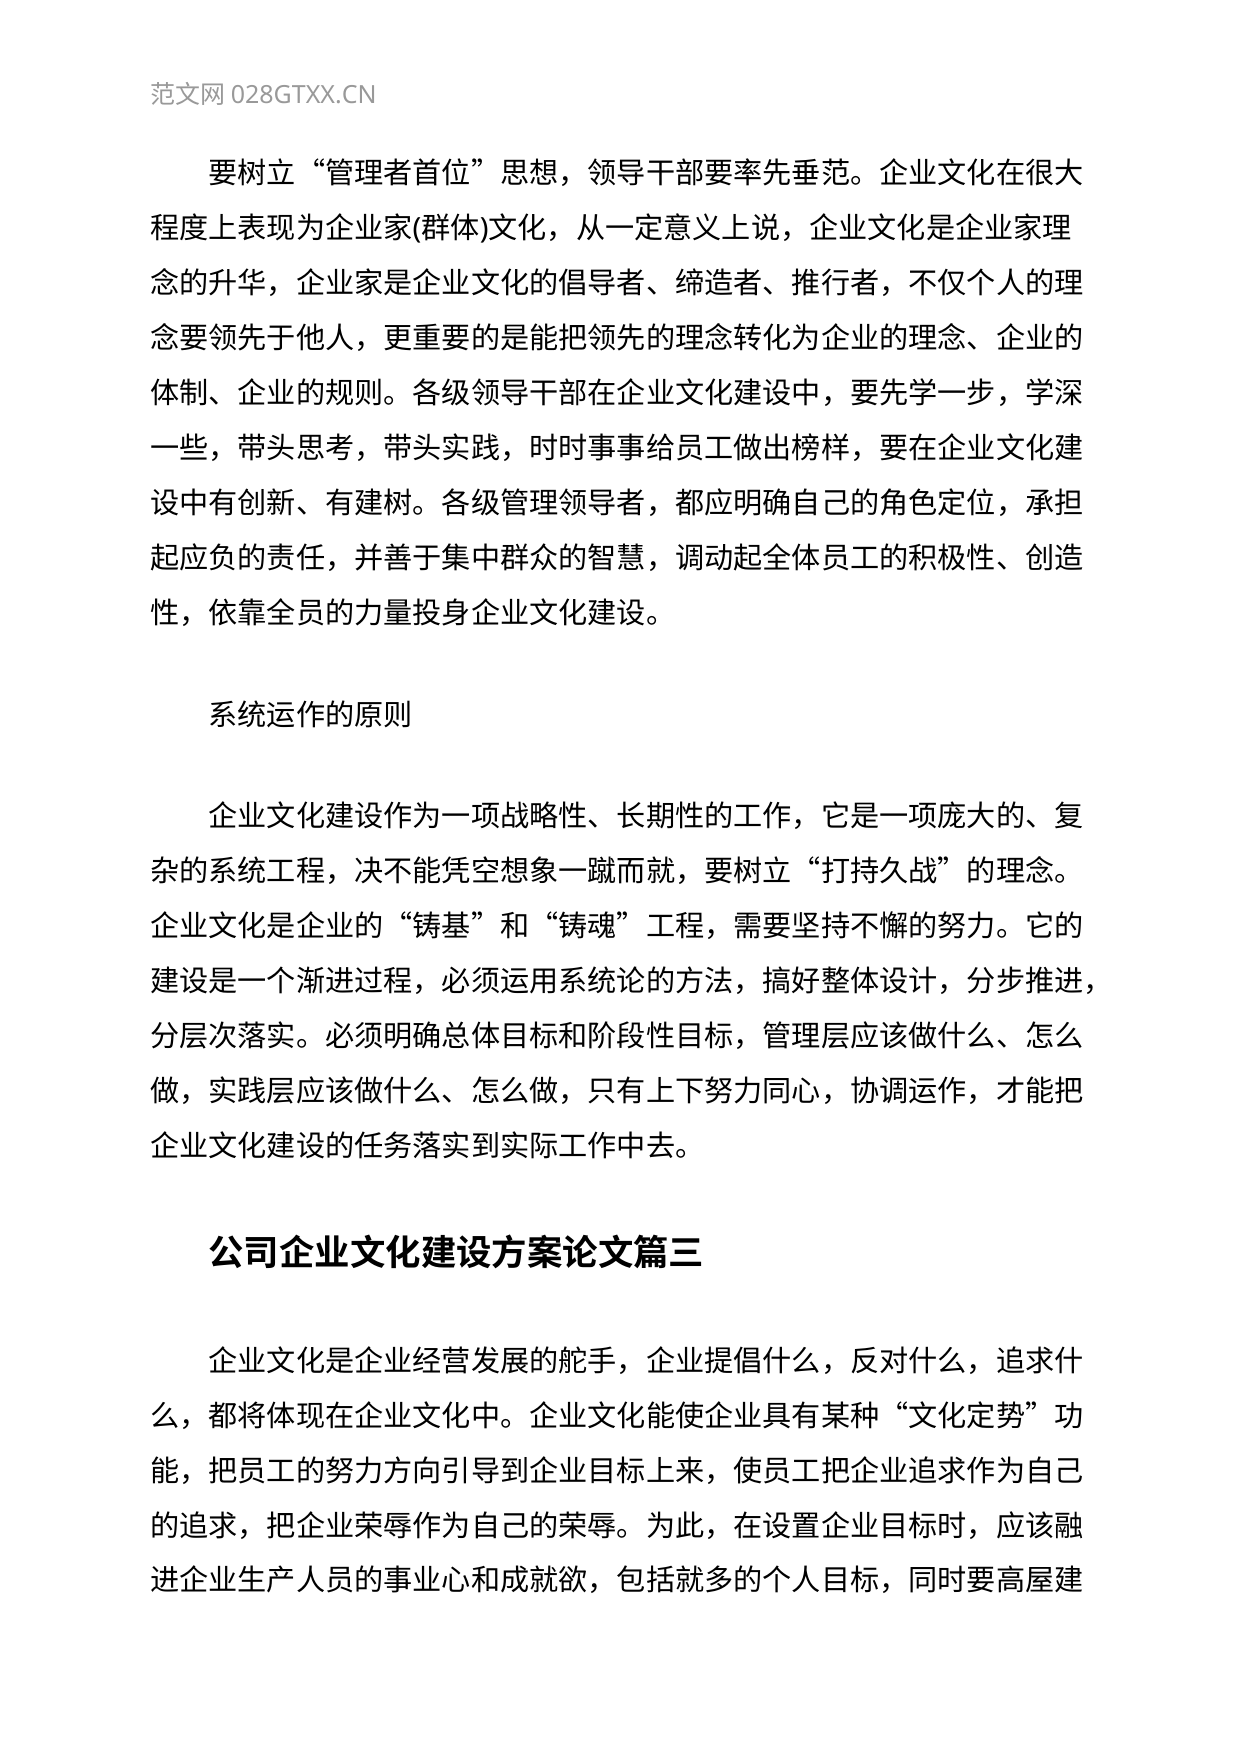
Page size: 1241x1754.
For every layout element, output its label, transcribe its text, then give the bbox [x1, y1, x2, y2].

text 要树立“管理者首位”思想，领导干部要率先垂范。企业文化在很大程度上表现为企业家(群体)文化，从一定意义上说，企业文化是企业家理念的升华，企业家是企业文化的倡导者、缔造者、推行者，不仅个人的理念要领先于他人，更重要的是能把领先的理念转化为企业的理念、企业的体制、企业的规则。各级领导干部在企业文化建设中，要先学一步，学深一些，带头思考，带头实践，时时事事给员工做出榜样，要在企业文化建设中有创新、有建树。各级管理领导者，都应明确自己的角色定位，承担起应负的责任，并善于集中群众的智慧，调动起全体员工的积极性、创造性，依靠全员的力量投身企业文化建设。 [150, 150, 1090, 632]
text 系统运作的原则 [150, 691, 1090, 733]
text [150, 1337, 1090, 1599]
text 企业文化建设作为一项战略性、长期性的工作，它是一项庞大的、复杂的系统工程，决不能凭空想象一蹴而就，要树立“打持久战”的理念。企业文化是企业的“铸基”和“铸魂”工程，需要坚持不懈的努力。它的建设是一个渐进过程，必须运用系统论的方法，搞好整体设计，分步推进，分层次落实。必须明确总体目标和阶段性目标，管理层应该做什么、怎么做，实践层应该做什么、怎么做，只有上下努力同心，协调运作，才能把企业文化建设的任务落实到实际工作中去。 [150, 793, 1090, 1164]
text 公司企业文化建设方案论文篇三 [150, 1224, 1090, 1275]
